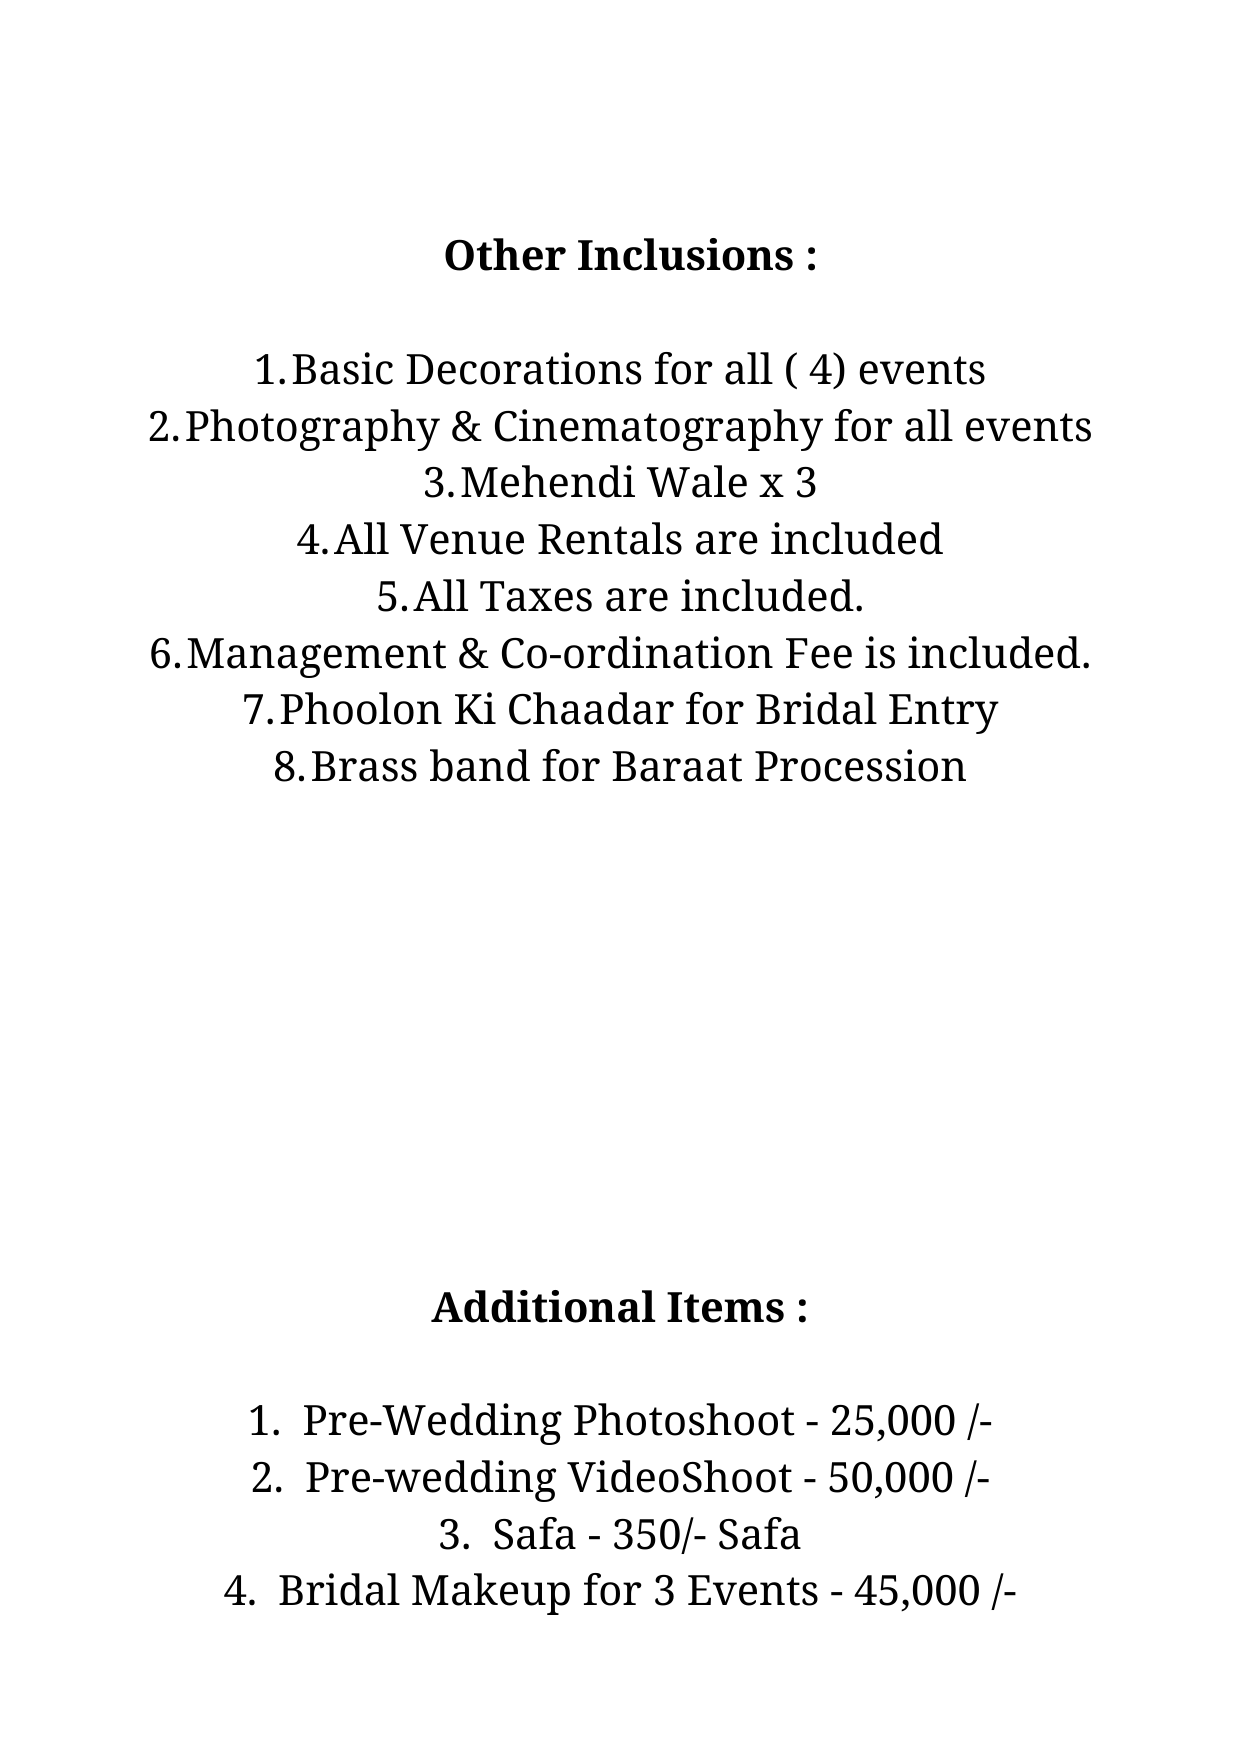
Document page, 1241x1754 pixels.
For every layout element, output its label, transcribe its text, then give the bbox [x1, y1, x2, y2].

list Phoolon Ki Chaadar for Bridal Entry [118, 680, 1122, 737]
list Photography & Cinematography for all events [118, 396, 1122, 453]
text Additional Items : [118, 1277, 1122, 1334]
text Other Inclusions : [118, 226, 1122, 283]
list Basic Decorations for all ( 4) events [118, 339, 1122, 396]
list All Venue Rentals are included [118, 510, 1122, 567]
list Brass band for Baraat Procession [118, 737, 1122, 794]
list All Taxes are included. [118, 567, 1122, 623]
list Mehendi Wale x 3 [118, 453, 1122, 510]
list Safa - 350/- Safa [118, 1504, 1122, 1561]
list Bridal Makeup for 3 Events - 45,000 /- [118, 1561, 1122, 1618]
list Management & Co-ordination Fee is included. [118, 623, 1122, 680]
list Pre-Wedding Photoshoot - 25,000 /- [118, 1391, 1122, 1448]
list Pre-wedding VideoShoot - 50,000 /- [118, 1448, 1122, 1504]
